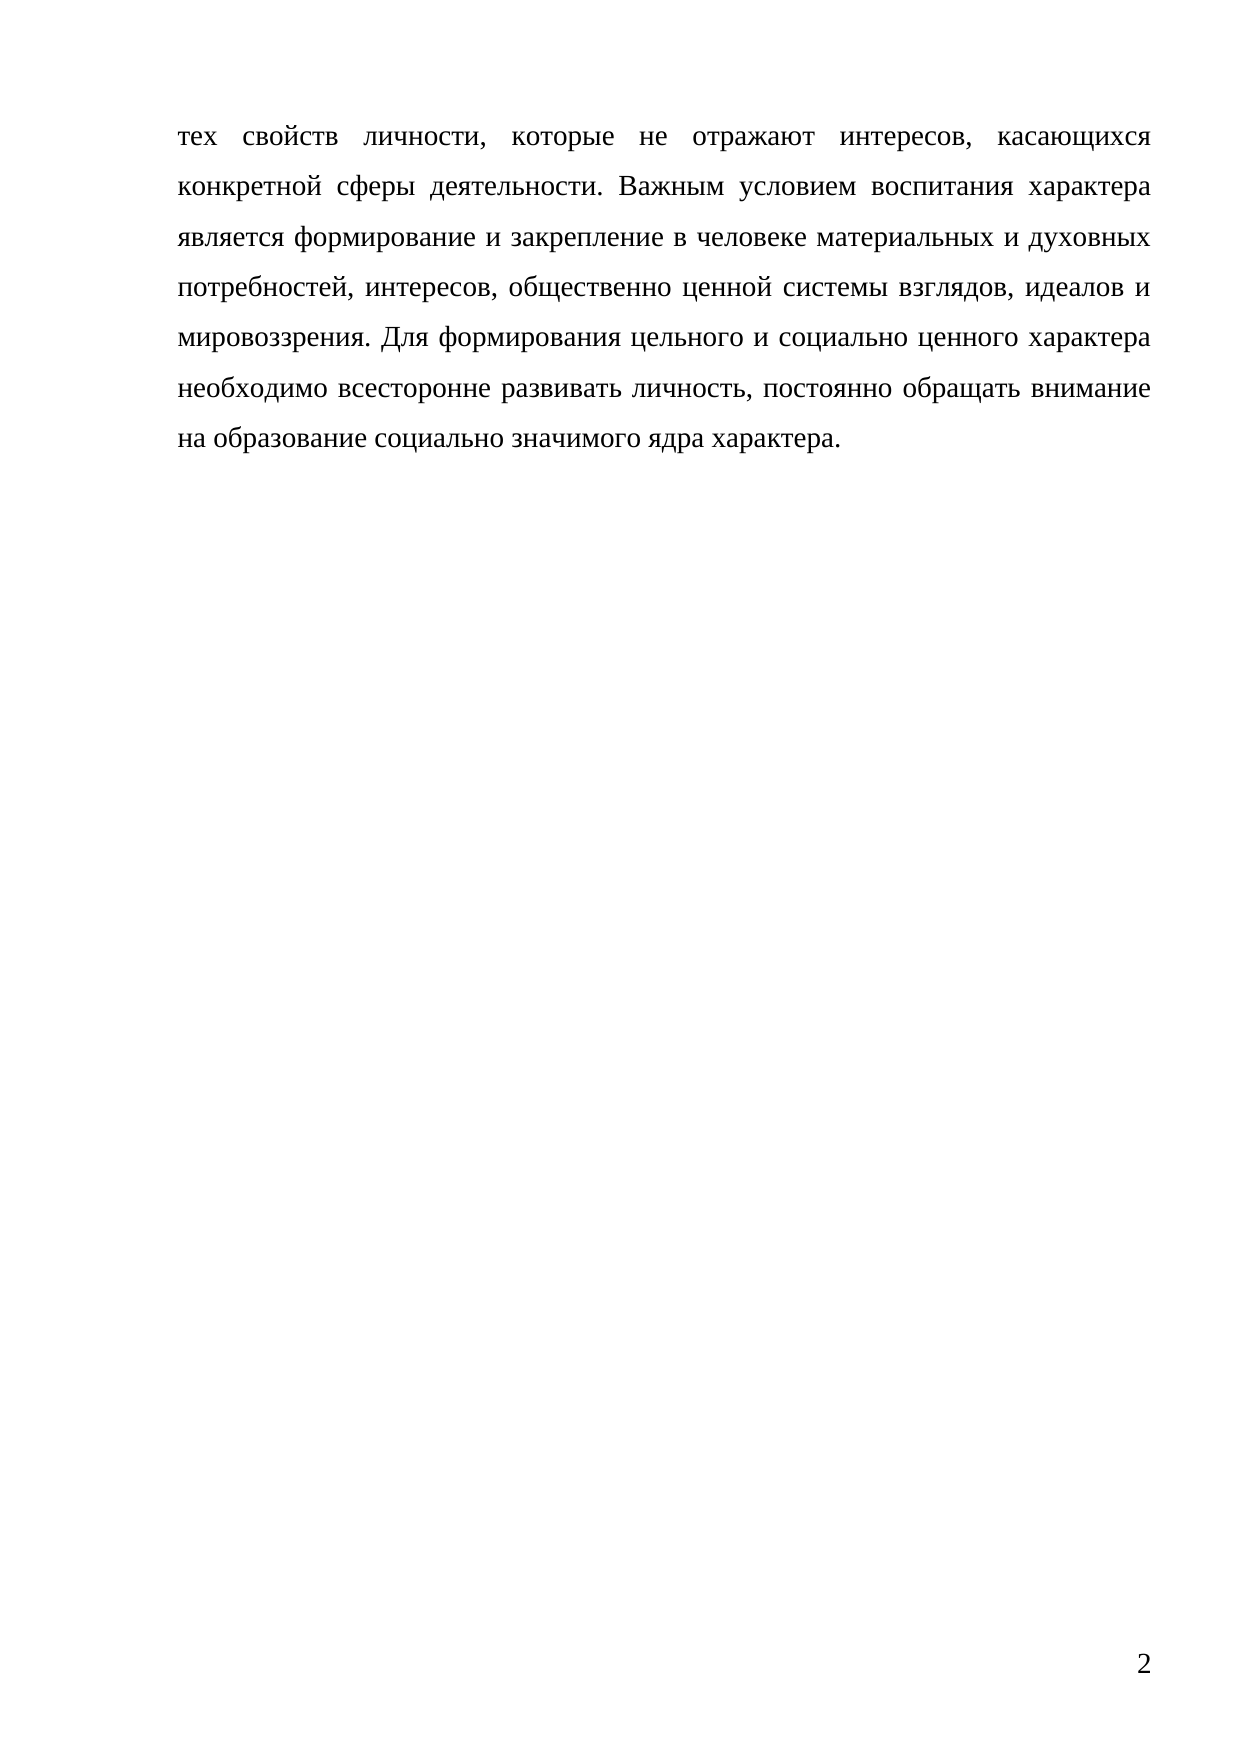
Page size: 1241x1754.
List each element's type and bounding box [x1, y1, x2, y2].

text [177, 118, 1152, 453]
